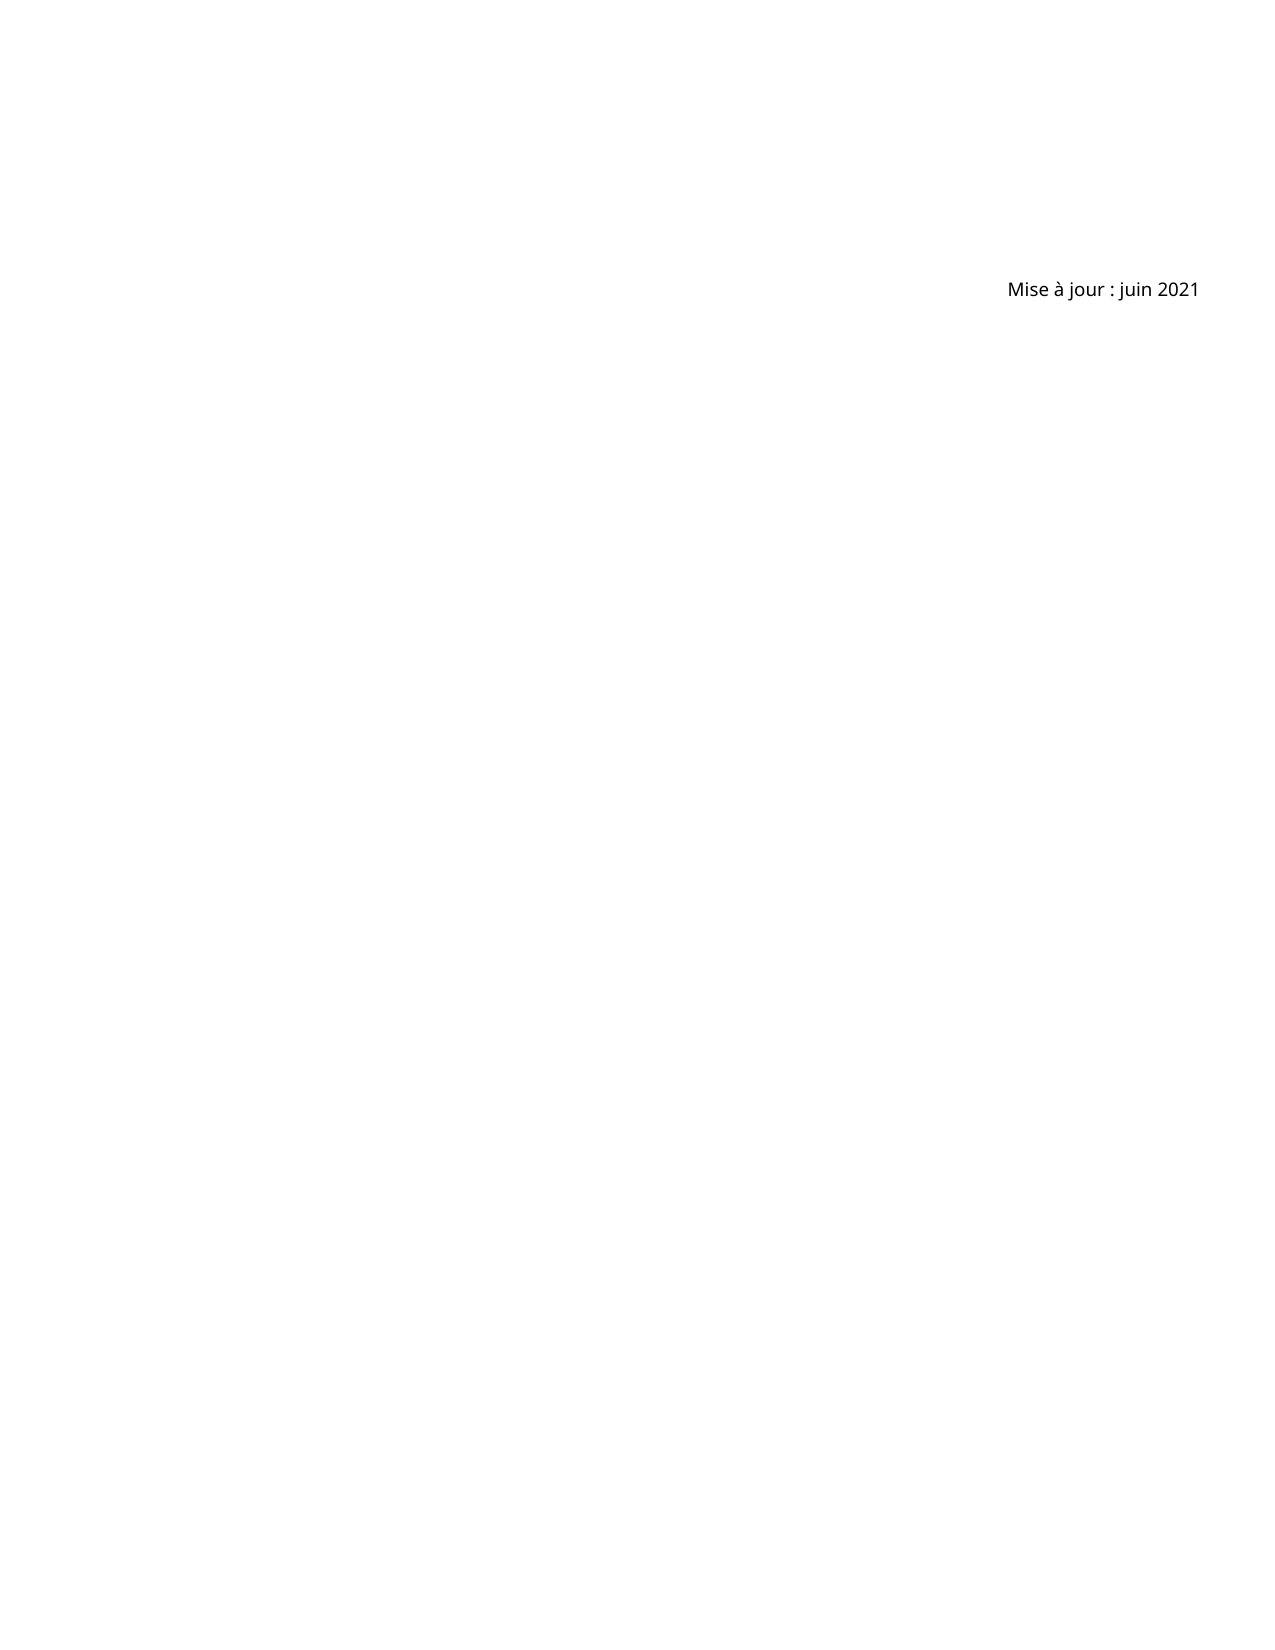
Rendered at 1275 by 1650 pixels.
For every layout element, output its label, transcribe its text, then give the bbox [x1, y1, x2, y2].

text Mise à jour : juin 2021 [75, 277, 1200, 302]
